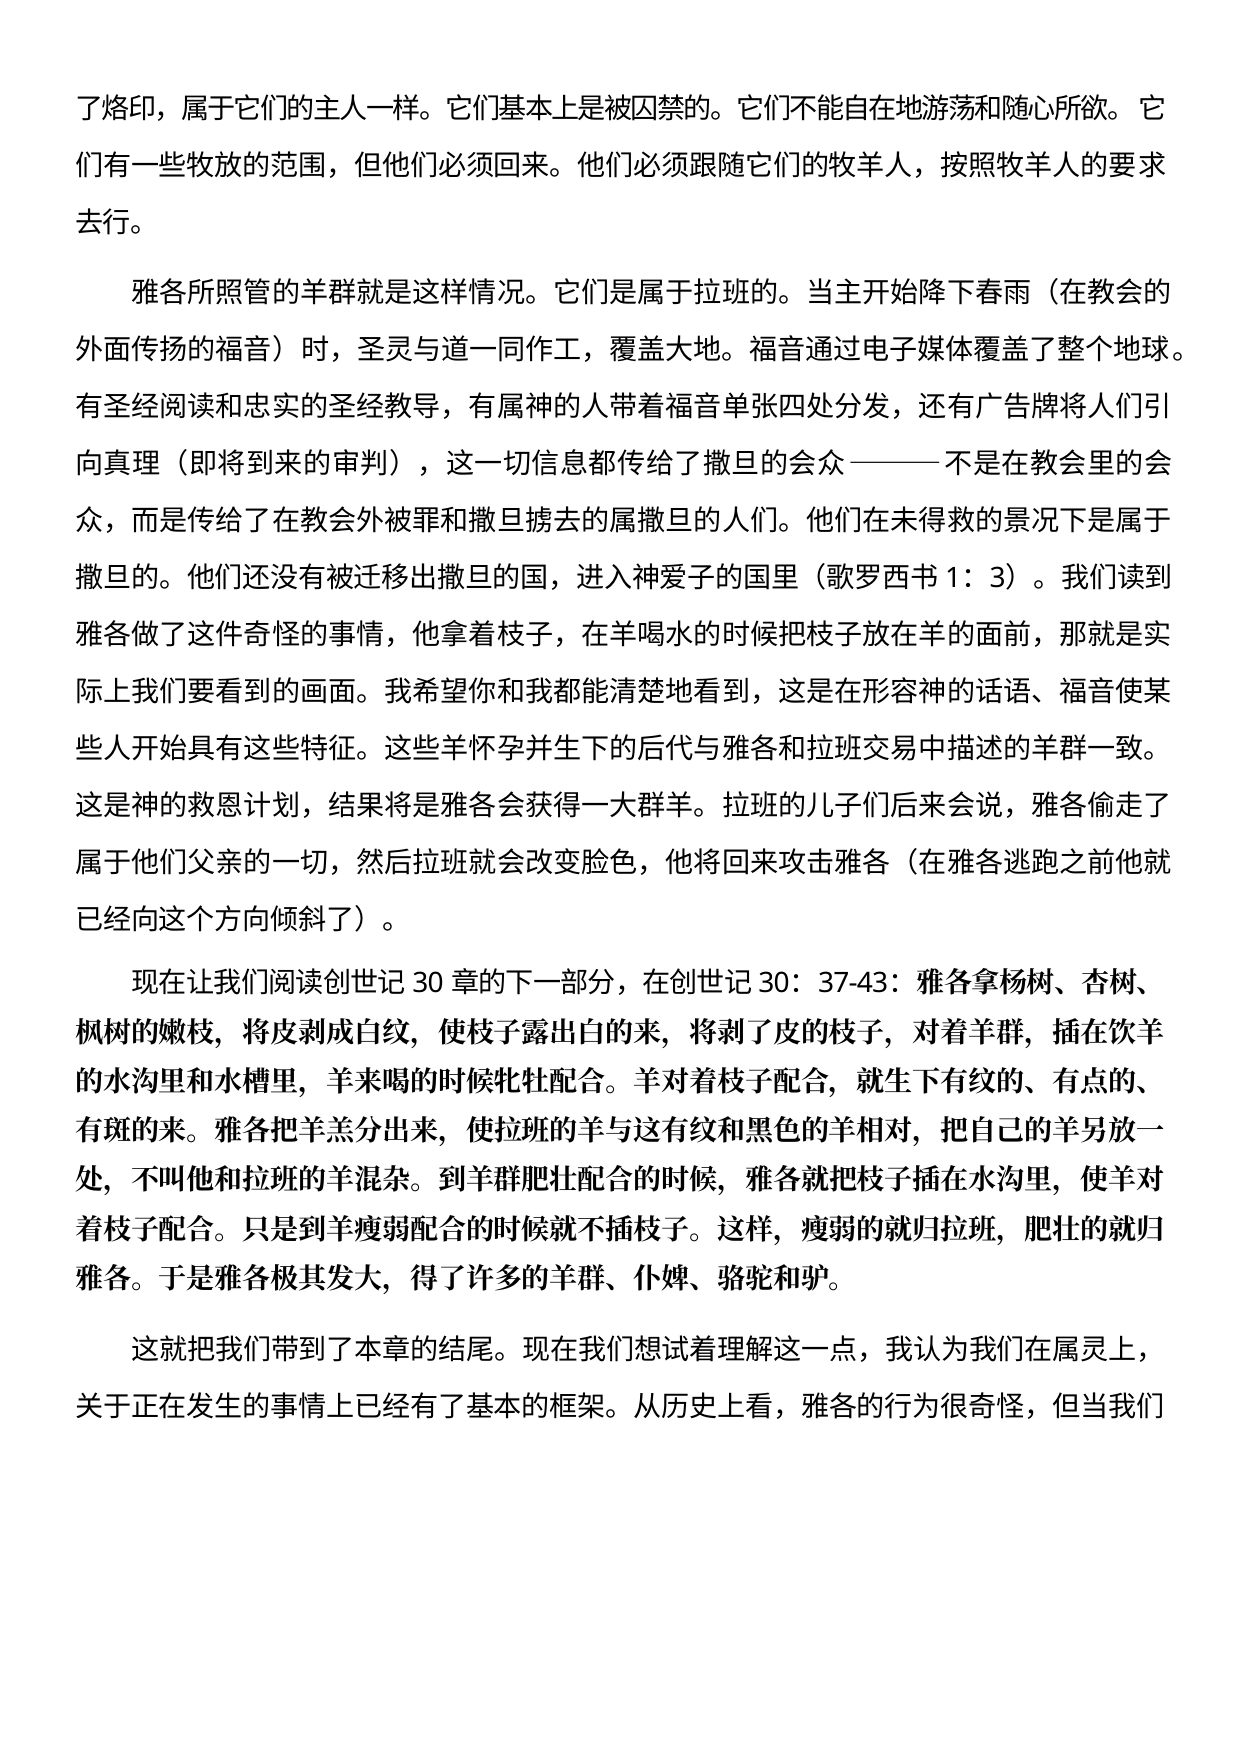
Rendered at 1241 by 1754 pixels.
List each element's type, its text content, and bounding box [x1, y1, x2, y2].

text 了烙印，属于它们的主人一样。它们基本上是被囚禁的。它们不能自在地游荡和随心所欲。它们有一些牧放的范围，但他们必须回来。他们必须跟随它们的牧羊人，按照牧羊人的要求去行。 [75, 86, 1166, 241]
text 这就把我们带到了本章的结尾。现在我们想试着理解这一点，我认为我们在属灵上，关于正在发生的事情上已经有了基本的框架。从历史上看，雅各的行为很奇怪，但当我们 [75, 1327, 1173, 1424]
text 雅各所照管的羊群就是这样情况。它们是属于拉班的。当主开始降下春雨（在教会的外面传扬的福音）时，圣灵与道一同作工，覆盖大地。福音通过电子媒体覆盖了整个地球。有圣经阅读和忠实的圣经教导，有属神的人带着福音单张四处分发，还有广告牌将人们引向真理（即将到来的审判），这一切信息都传给了撒旦的会众——不是在教会里的会众，而是传给了在教会外被罪和撒旦掳去的属撒旦的人们。他们在未得救的景况下是属于撒旦的。他们还没有被迁移出撒旦的国，进入神爱子的国里（歌罗西书 1：3）。我们读到雅各做了这件奇怪的事情，他拿着枝子，在羊喝水的时候把枝子放在羊的面前，那就是实际上我们要看到的画面。我希望你和我都能清楚地看到，这是在形容神的话语、福音使某些人开始具有这些特征。这些羊怀孕并生下的后代与雅各和拉班交易中描述的羊群一致。这是神的救恩计划，结果将是雅各会获得一大群羊。拉班的儿子们后来会说，雅各偷走了属于他们父亲的一切，然后拉班就会改变脸色，他将回来攻击雅各（在雅各逃跑之前他就已经向这个方向倾斜了）。 [75, 270, 1173, 937]
subtitle 现在让我们阅读创世记 30 章的下一部分，在创世记 30：37-43：雅各拿杨树、杏树、枫树的嫩枝，将皮剥成白纹，使枝子露出白的来，将剥了皮的枝子，对着羊群，插在饮羊的水沟里和水槽里，羊来喝的时候牝牡配合。羊对着枝子配合，就生下有纹的、有点的、有斑的来。雅各把羊羔分出来，使拉班的羊与这有纹和黑色的羊相对，把自己的羊另放一处，不叫他和拉班的羊混杂。到羊群肥壮配合的时候，雅各就把枝子插在水沟里，使羊对着枝子配合。只是到羊瘦弱配合的时候就不插枝子。这样，瘦弱的就归拉班，肥壮的就归雅各。于是雅各极其发大，得了许多的羊群、仆婢、骆驼和驴。 [75, 960, 1166, 1296]
